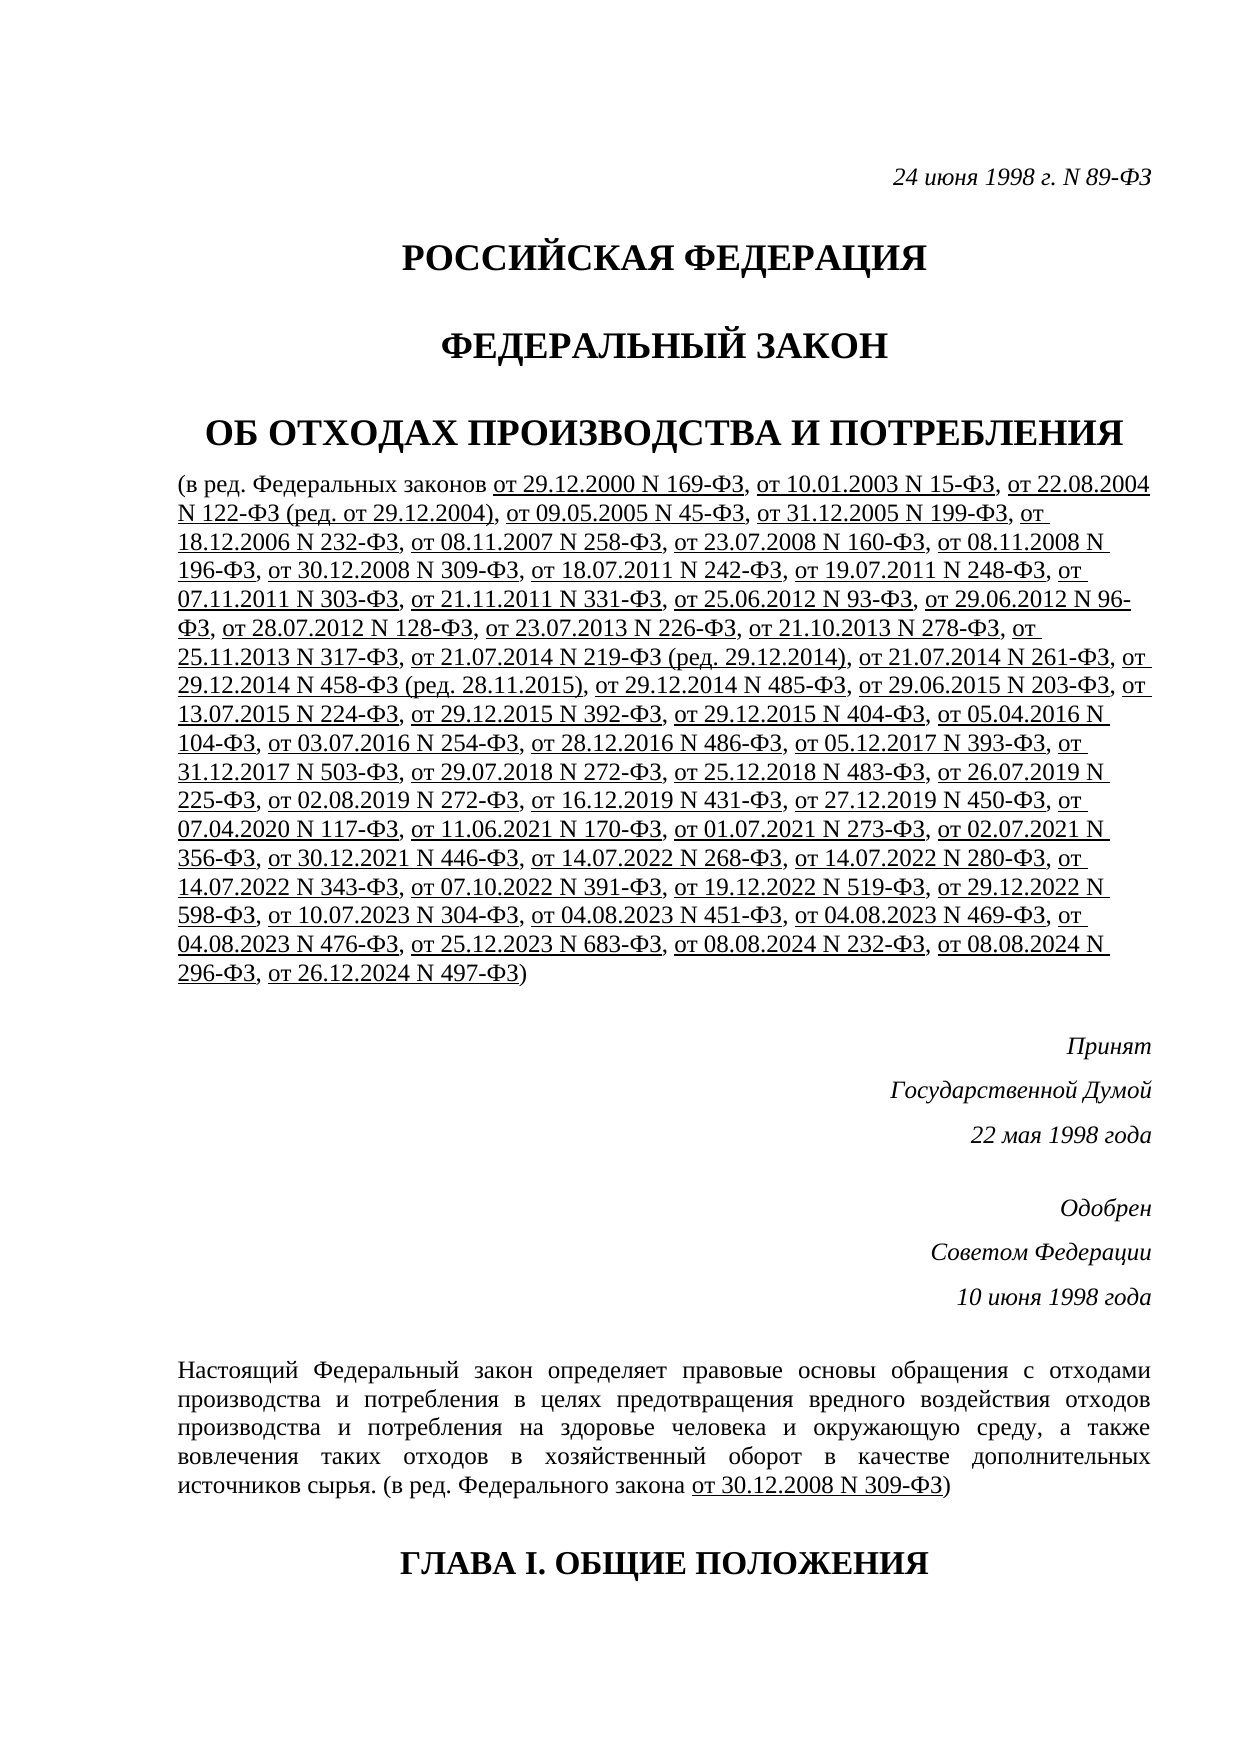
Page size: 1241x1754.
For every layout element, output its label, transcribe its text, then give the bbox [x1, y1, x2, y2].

text Настоящий Федеральный закон определяет правовые основы обращения с отходами производства и потребления в целях предотвращения вредного воздействия отходов производства и потребления на здоровье человека и окружающую среду, а также вовлечения таких отходов в хозяйственный оборот в качестве дополнительных источников сырья. (в ред. Федерального закона от 30.12.2008 N 309-ФЗ) [177, 1355, 1152, 1499]
text 24 июня 1998 г. N 89-ФЗ [177, 162, 1152, 191]
text ФЕДЕРАЛЬНЫЙ ЗАКОН [177, 323, 1152, 366]
text Советом Федерации [177, 1237, 1152, 1266]
text Принят [177, 1031, 1152, 1060]
text 10 июня 1998 года [177, 1282, 1152, 1311]
text ГЛАВА I. ОБЩИЕ ПОЛОЖЕНИЯ [177, 1543, 1152, 1581]
text Одобрен [177, 1193, 1152, 1222]
text (в ред. Федеральных законов от 29.12.2000 N 169-ФЗ, от 10.01.2003 N 15-ФЗ, от 22.08.2004 N 122-ФЗ (ред. от 29.12.2004), от 09.05.2005 N 45-ФЗ, от 31.12.2005 N 199-ФЗ, от 18.12.2006 N 232-ФЗ, от 08.11.2007 N 258-ФЗ, от 23.07.2008 N 160-ФЗ, от 08.11.2008 N 196-ФЗ, от 30.12.2008 N 309-ФЗ, от 18.07.2011 N 242-ФЗ, от 19.07.2011 N 248-ФЗ, от 07.11.2011 N 303-ФЗ, от 21.11.2011 N 331-ФЗ, от 25.06.2012 N 93-ФЗ, от 29.06.2012 N 96-ФЗ, от 28.07.2012 N 128-ФЗ, от 23.07.2013 N 226-ФЗ, от 21.10.2013 N 278-ФЗ, от 25.11.2013 N 317-ФЗ, от 21.07.2014 N 219-ФЗ (ред. 29.12.2014), от 21.07.2014 N 261-ФЗ, от 29.12.2014 N 458-ФЗ (ред. 28.11.2015), от 29.12.2014 N 485-ФЗ, от 29.06.2015 N 203-ФЗ, от 13.07.2015 N 224-ФЗ, от 29.12.2015 N 392-ФЗ, от 29.12.2015 N 404-ФЗ, от 05.04.2016 N 104-ФЗ, от 03.07.2016 N 254-ФЗ, от 28.12.2016 N 486-ФЗ, от 05.12.2017 N 393-ФЗ, от 31.12.2017 N 503-ФЗ, от 29.07.2018 N 272-ФЗ, от 25.12.2018 N 483-ФЗ, от 26.07.2019 N 225-ФЗ, от 02.08.2019 N 272-ФЗ, от 16.12.2019 N 431-ФЗ, от 27.12.2019 N 450-ФЗ, от 07.04.2020 N 117-ФЗ, от 11.06.2021 N 170-ФЗ, от 01.07.2021 N 273-ФЗ, от 02.07.2021 N 356-ФЗ, от 30.12.2021 N 446-ФЗ, от 14.07.2022 N 268-ФЗ, от 14.07.2022 N 280-ФЗ, от 14.07.2022 N 343-ФЗ, от 07.10.2022 N 391-ФЗ, от 19.12.2022 N 519-ФЗ, от 29.12.2022 N 598-ФЗ, от 10.07.2023 N 304-ФЗ, от 04.08.2023 N 451-ФЗ, от 04.08.2023 N 469-ФЗ, от 04.08.2023 N 476-ФЗ, от 25.12.2023 N 683-ФЗ, от 08.08.2024 N 232-ФЗ, от 08.08.2024 N 296-ФЗ, от 26.12.2024 N 497-ФЗ) [177, 469, 1152, 987]
text Государственной Думой [177, 1076, 1152, 1104]
text ОБ ОТХОДАХ ПРОИЗВОДСТВА И ПОТРЕБЛЕНИЯ [177, 411, 1152, 454]
text 22 мая 1998 года [177, 1120, 1152, 1149]
text РОССИЙСКАЯ ФЕДЕРАЦИЯ [177, 236, 1152, 279]
